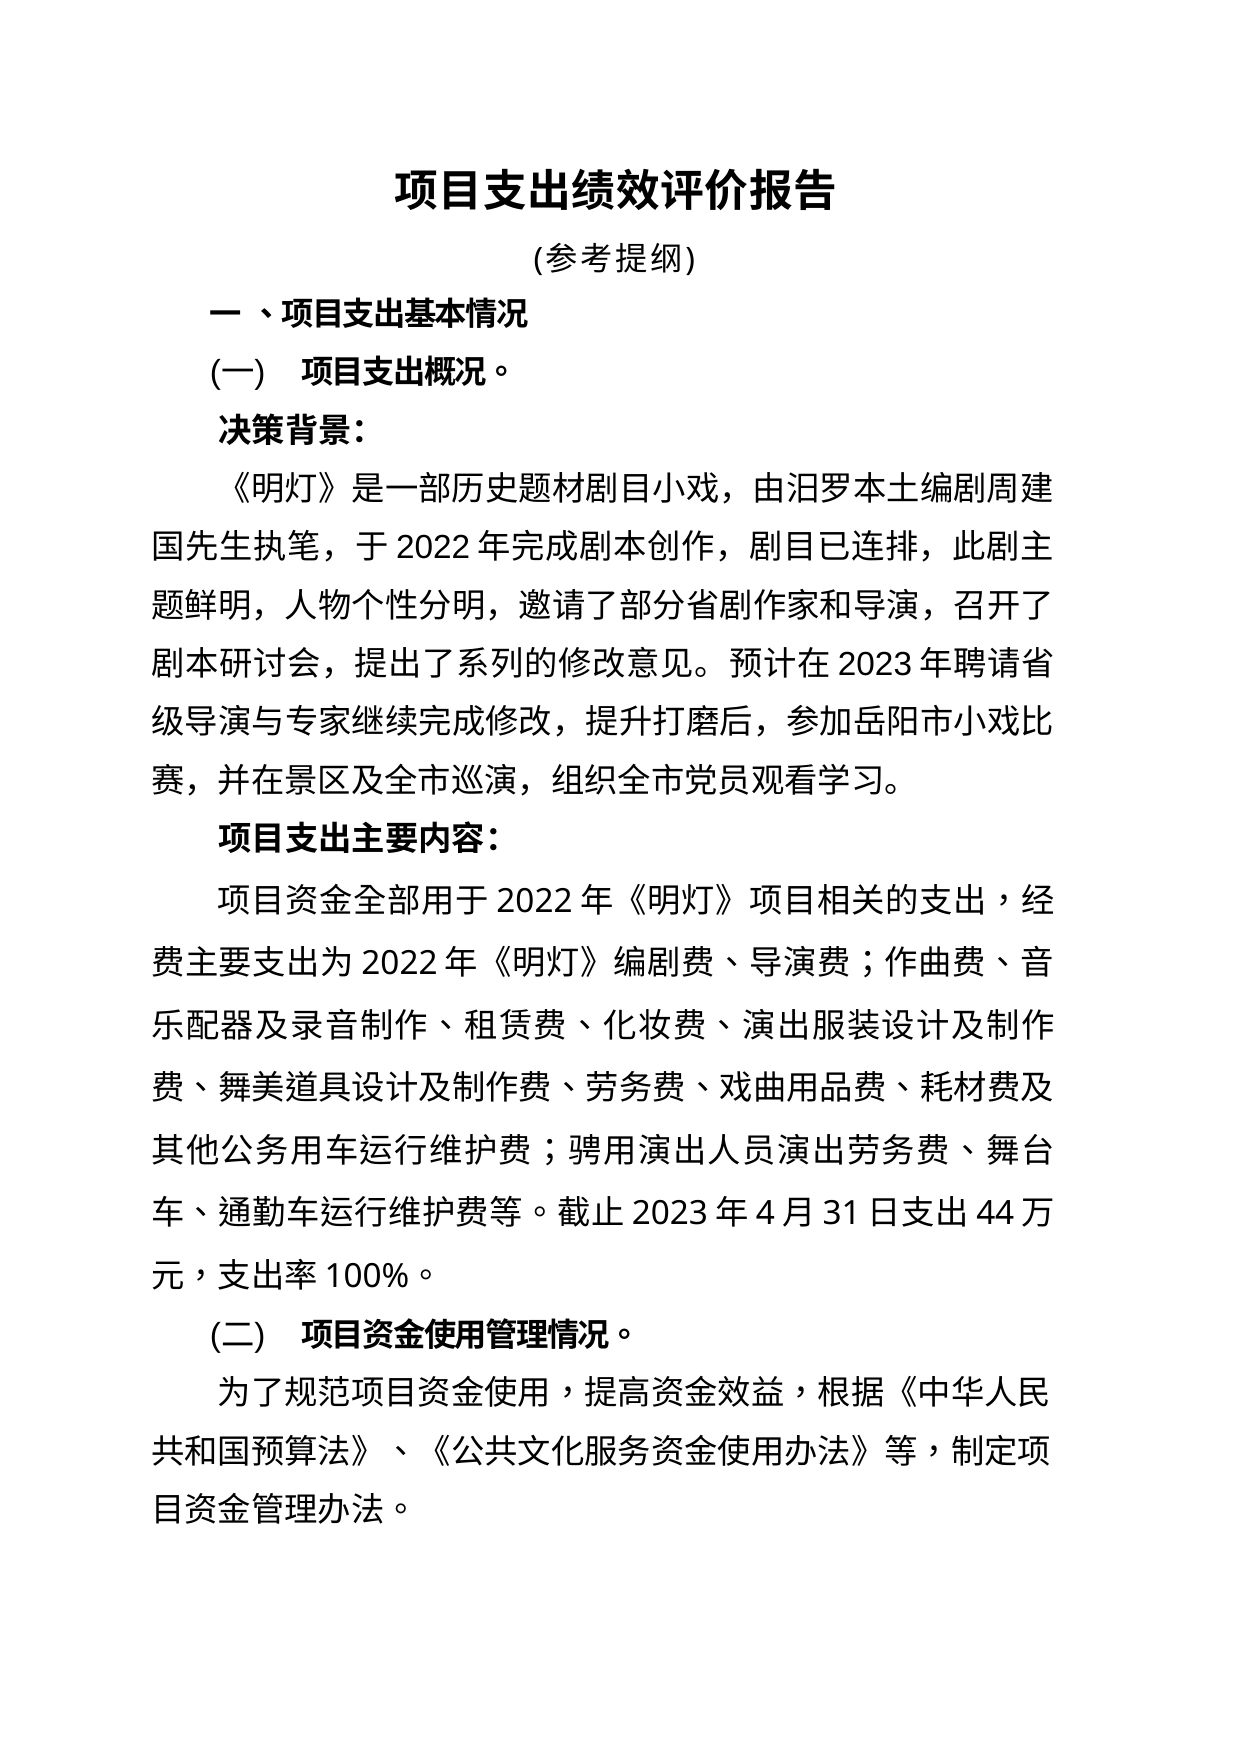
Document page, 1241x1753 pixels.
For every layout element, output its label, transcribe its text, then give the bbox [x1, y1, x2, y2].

list 项目资金使用管理情况。 [151, 1300, 1054, 1358]
list 项目资金全部用于2022年《明灯》项目相关的支出，经费主要支出为2022年《明灯》编剧费、导演费；作曲费、音乐配器及录音制作、租赁费、化妆费、演出服装设计及制作费、舞美道具设计及制作费、劳务费、戏曲用品费、耗材费及其他公务用车运行维护费；骋用演出人员演出劳务费、舞台车、通勤车运行维护费等。截止2023年4月31日支出44万元，支出率100%。 [151, 862, 1054, 1300]
text (参考提纲) [533, 238, 1054, 279]
list 项目支出主要内容： [151, 804, 1054, 862]
list 《明灯》是一部历史题材剧目小戏，由汨罗本土编剧周建国先生执笔，于2022年完成剧本创作，剧目已连排，此剧主题鲜明，人物个性分明，邀请了部分省剧作家和导演，召开了剧本研讨会，提出了系列的修改意见。预计在2023年聘请省级导演与专家继续完成修改，提升打磨后，参加岳阳市小戏比赛，并在景区及全市巡演，组织全市党员观看学习。 [151, 454, 1054, 804]
text 项目支出绩效评价报告 [394, 163, 1054, 218]
list 项目支出概况。 [151, 337, 1054, 396]
list 决策背景： [151, 396, 1054, 454]
text 一 、项目支出基本情况 [151, 279, 1054, 337]
text 为了规范项目资金使用，提高资金效益，根据《中华人民共和国预算法》、《公共文化服务资金使用办法》等，制定项目资金管理办法。 [151, 1358, 1054, 1533]
